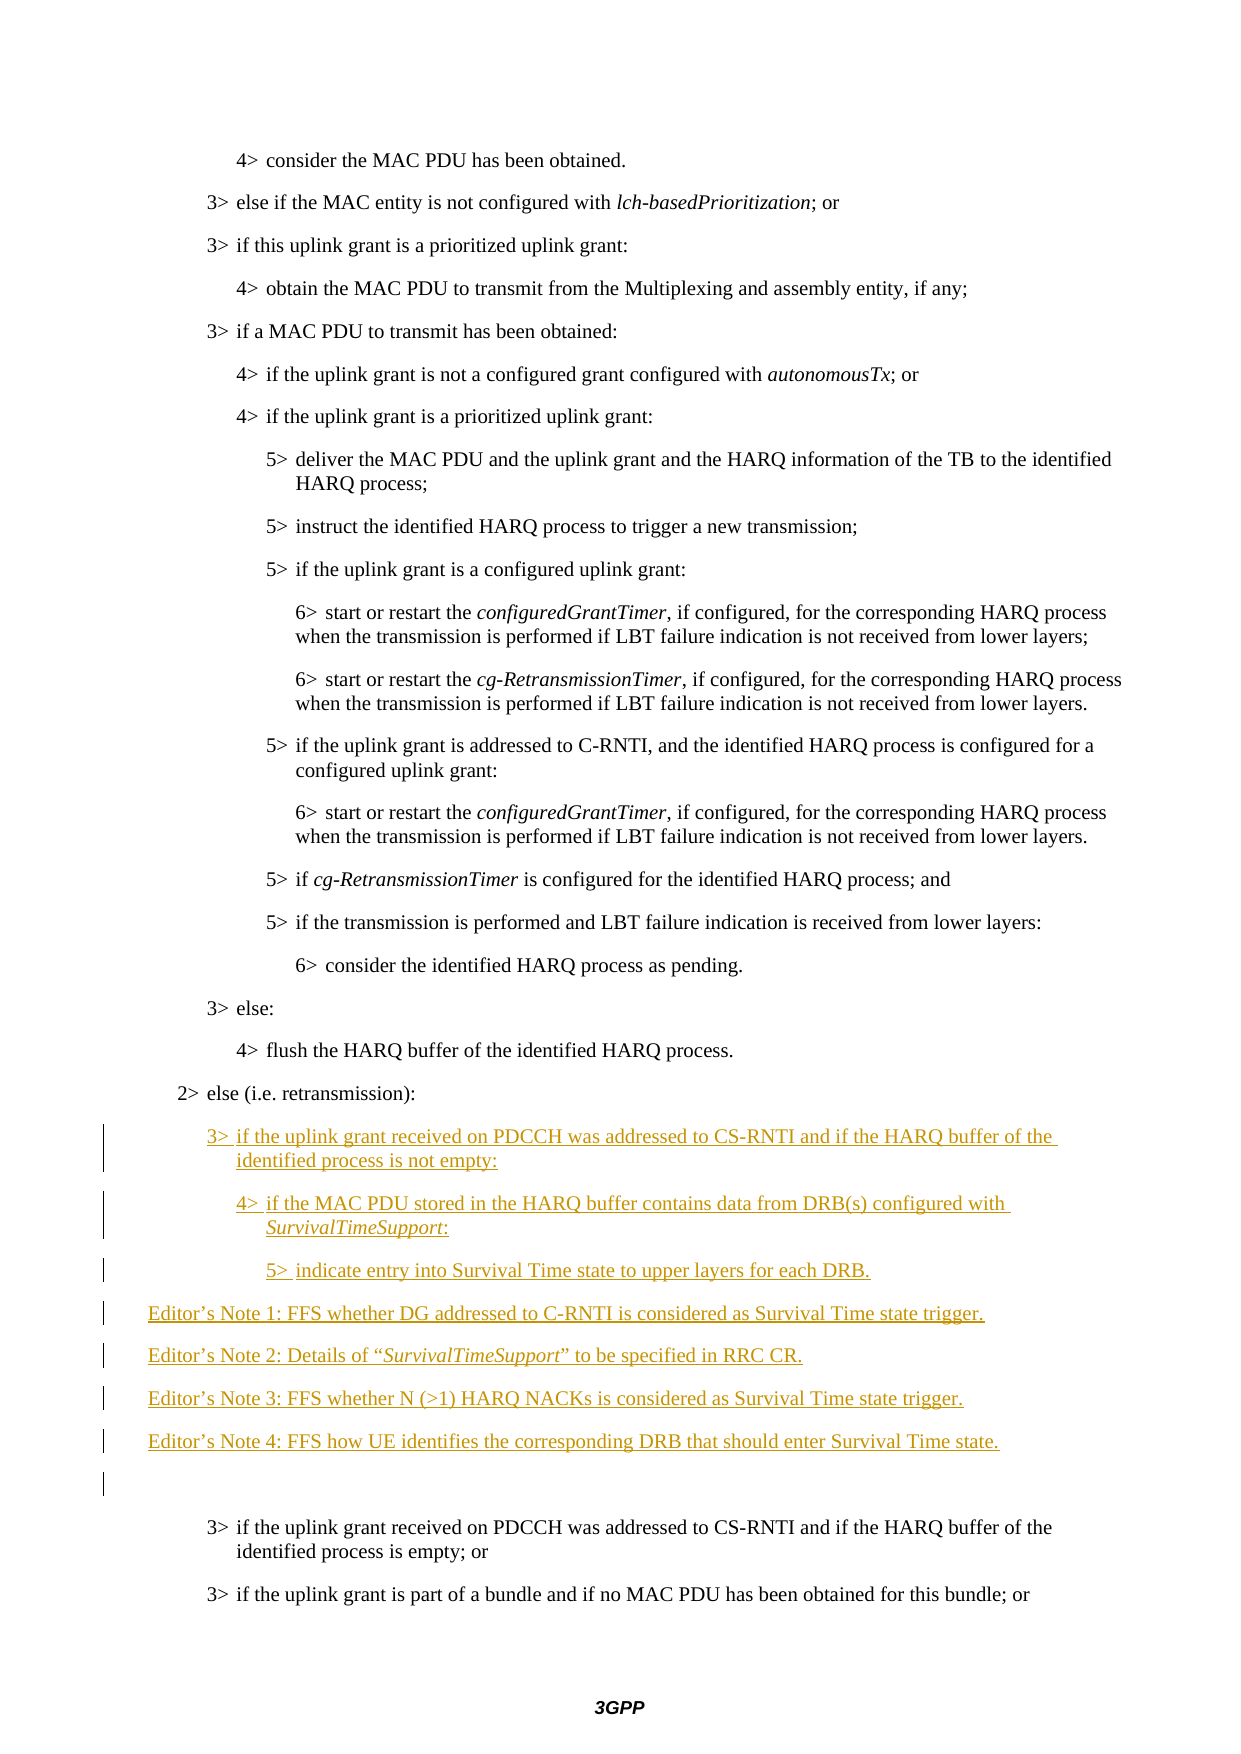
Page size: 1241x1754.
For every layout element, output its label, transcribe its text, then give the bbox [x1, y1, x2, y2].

text 4> obtain the MAC PDU to transmit from the Multiplexing and assembly entity, if any; [236, 276, 1122, 300]
text 3> if the uplink grant received on PDCCH was addressed to CS-RNTI and if the HARQ buffer of the identified process is empty; or [207, 1515, 1122, 1563]
text 6> start or restart the configuredGrantTimer, if configured, for the corresponding HARQ process when the transmission is performed if LBT failure indication is not received from lower layers. [295, 800, 1122, 848]
text 5> if cg-RetransmissionTimer is configured for the identified HARQ process; and [266, 867, 1122, 891]
text 3> if the uplink grant is part of a bundle and if no MAC PDU has been obtained for this bundle; or [207, 1582, 1122, 1606]
text 5> if the transmission is performed and LBT failure indication is received from lower layers: [266, 910, 1122, 934]
text 6> consider the identified HARQ process as pending. [295, 953, 1122, 977]
text 3> if a MAC PDU to transmit has been obtained: [207, 319, 1122, 343]
text 6> start or restart the configuredGrantTimer, if configured, for the corresponding HARQ process when the transmission is performed if LBT failure indication is not received from lower layers; [295, 600, 1122, 648]
text 4> flush the HARQ buffer of the identified HARQ process. [236, 1038, 1122, 1062]
text 6> start or restart the cg-RetransmissionTimer, if configured, for the corresponding HARQ process when the transmission is performed if LBT failure indication is not received from lower layers. [295, 667, 1122, 715]
text 5> if the uplink grant is addressed to C-RNTI, and the identified HARQ process is configured for a configured uplink grant: [266, 733, 1122, 782]
text 5> instruct the identified HARQ process to trigger a new transmission; [266, 514, 1122, 538]
text 2> else (i.e. retransmission): [177, 1081, 1122, 1105]
text 5> deliver the MAC PDU and the uplink grant and the HARQ information of the TB to the identified HARQ process; [266, 447, 1122, 495]
text 3> else: [207, 996, 1122, 1020]
text 4> consider the MAC PDU has been obtained. [236, 147, 1122, 172]
text 5> if the uplink grant is a configured uplink grant: [266, 557, 1122, 581]
text 4> if the uplink grant is a prioritized uplink grant: [236, 404, 1122, 428]
text 3> else if the MAC entity is not configured with lch-basedPrioritization; or [207, 190, 1122, 214]
text 4> if the uplink grant is not a configured grant configured with autonomousTx; or [236, 362, 1122, 386]
text 3> if this uplink grant is a prioritized uplink grant: [207, 233, 1122, 257]
